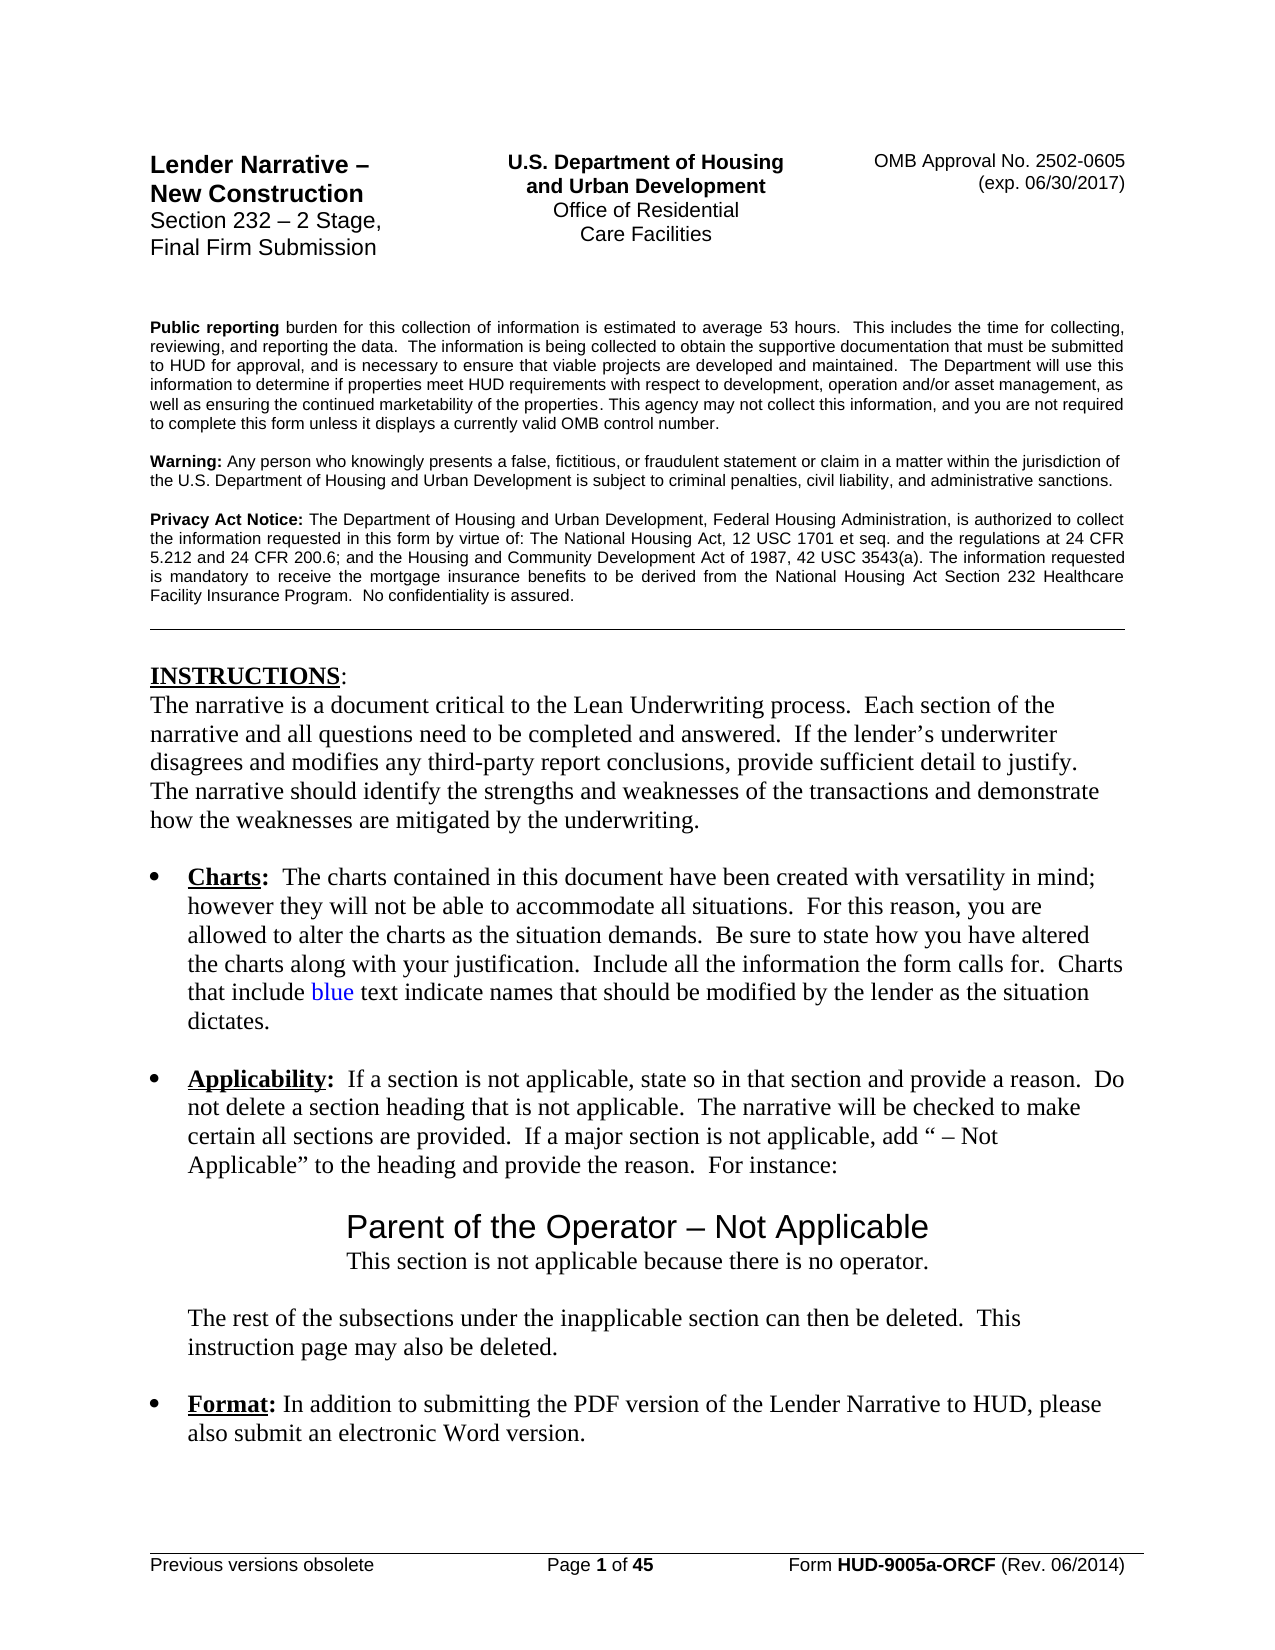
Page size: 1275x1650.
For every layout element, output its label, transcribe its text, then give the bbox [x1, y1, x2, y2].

table_header U.S. Department of Housing and Urban Development Office of Residential Care Facilities [483, 150, 809, 260]
table_header OMB Approval No. 2502-0605 (exp. 06/30/2017) [810, 150, 1136, 260]
text INSTRUCTIONS: [150, 661, 1125, 690]
text The rest of the subsections under the inapplicable section can then be deleted. This instruction page may also be deleted. [187, 1303, 1125, 1361]
text Warning: Any person who knowingly presents a false, fictitious, or fraudulent statement or claim in a matter within the jurisdiction of the U.S. Department of Housing and Urban Development is subject to criminal penalties, civil liability, and administrative sanctions. [150, 452, 1125, 490]
list Format: In addition to submitting the PDF version of the Lender Narrative to HUD, please also submit an electronic Word version. [150, 1389, 1125, 1447]
table_header Lender Narrative – New Construction Section 232 – 2 Stage, Final Firm Submission [139, 150, 482, 260]
text The narrative is a document critical to the Lean Underwriting process. Each section of the narrative and all questions need to be completed and answered. If the lender’s underwriter disagrees and modifies any third-party report conclusions, provide sufficient detail to justify. The narrative should identify the strengths and weaknesses of the transactions and demonstrate how the weaknesses are mitigated by the underwriting. [150, 690, 1125, 834]
list Charts: The charts contained in this document have been created with versatility in mind; however they will not be able to accommodate all situations. For this reason, you are allowed to alter the charts as the situation demands. Be sure to state how you have altered the charts along with your justification. Include all the information the form calls for. Charts that include blue text indicate names that should be modified by the lender as the situation dictates. [150, 862, 1125, 1035]
list Applicability: If a section is not applicable, state so in that section and provide a reason. Do not delete a section heading that is not applicable. The narrative will be checked to make certain all sections are provided. If a major section is not applicable, add “ – Not Applicable” to the heading and provide the reason. For instance: [150, 1064, 1125, 1179]
text Public reporting burden for this collection of information is estimated to average 53 hours. This includes the time for collecting, reviewing, and reporting the data. The information is being collected to obtain the supportive documentation that must be submitted to HUD for approval, and is necessary to ensure that viable projects are developed and maintained. The Department will use this information to determine if properties meet HUD requirements with respect to development, operation and/or asset management, as well as ensuring the continued marketability of the properties. This agency may not collect this information, and you are not required to complete this form unless it displays a currently valid OMB control number. [150, 318, 1125, 433]
text This section is not applicable because there is no operator. [150, 1246, 1125, 1274]
text Parent of the Operator – Not Applicable [150, 1207, 1125, 1246]
text Privacy Act Notice: The Department of Housing and Urban Development, Federal Housing Administration, is authorized to collect the information requested in this form by virtue of: The National Housing Act, 12 USC 1701 et seq. and the regulations at 24 CFR 5.212 and 24 CFR 200.6; and the Housing and Community Development Act of 1987, 42 USC 3543(a). The information requested is mandatory to receive the mortgage insurance benefits to be derived from the National Housing Act Section 232 Healthcare Facility Insurance Program. No confidentiality is assured. [150, 509, 1125, 605]
